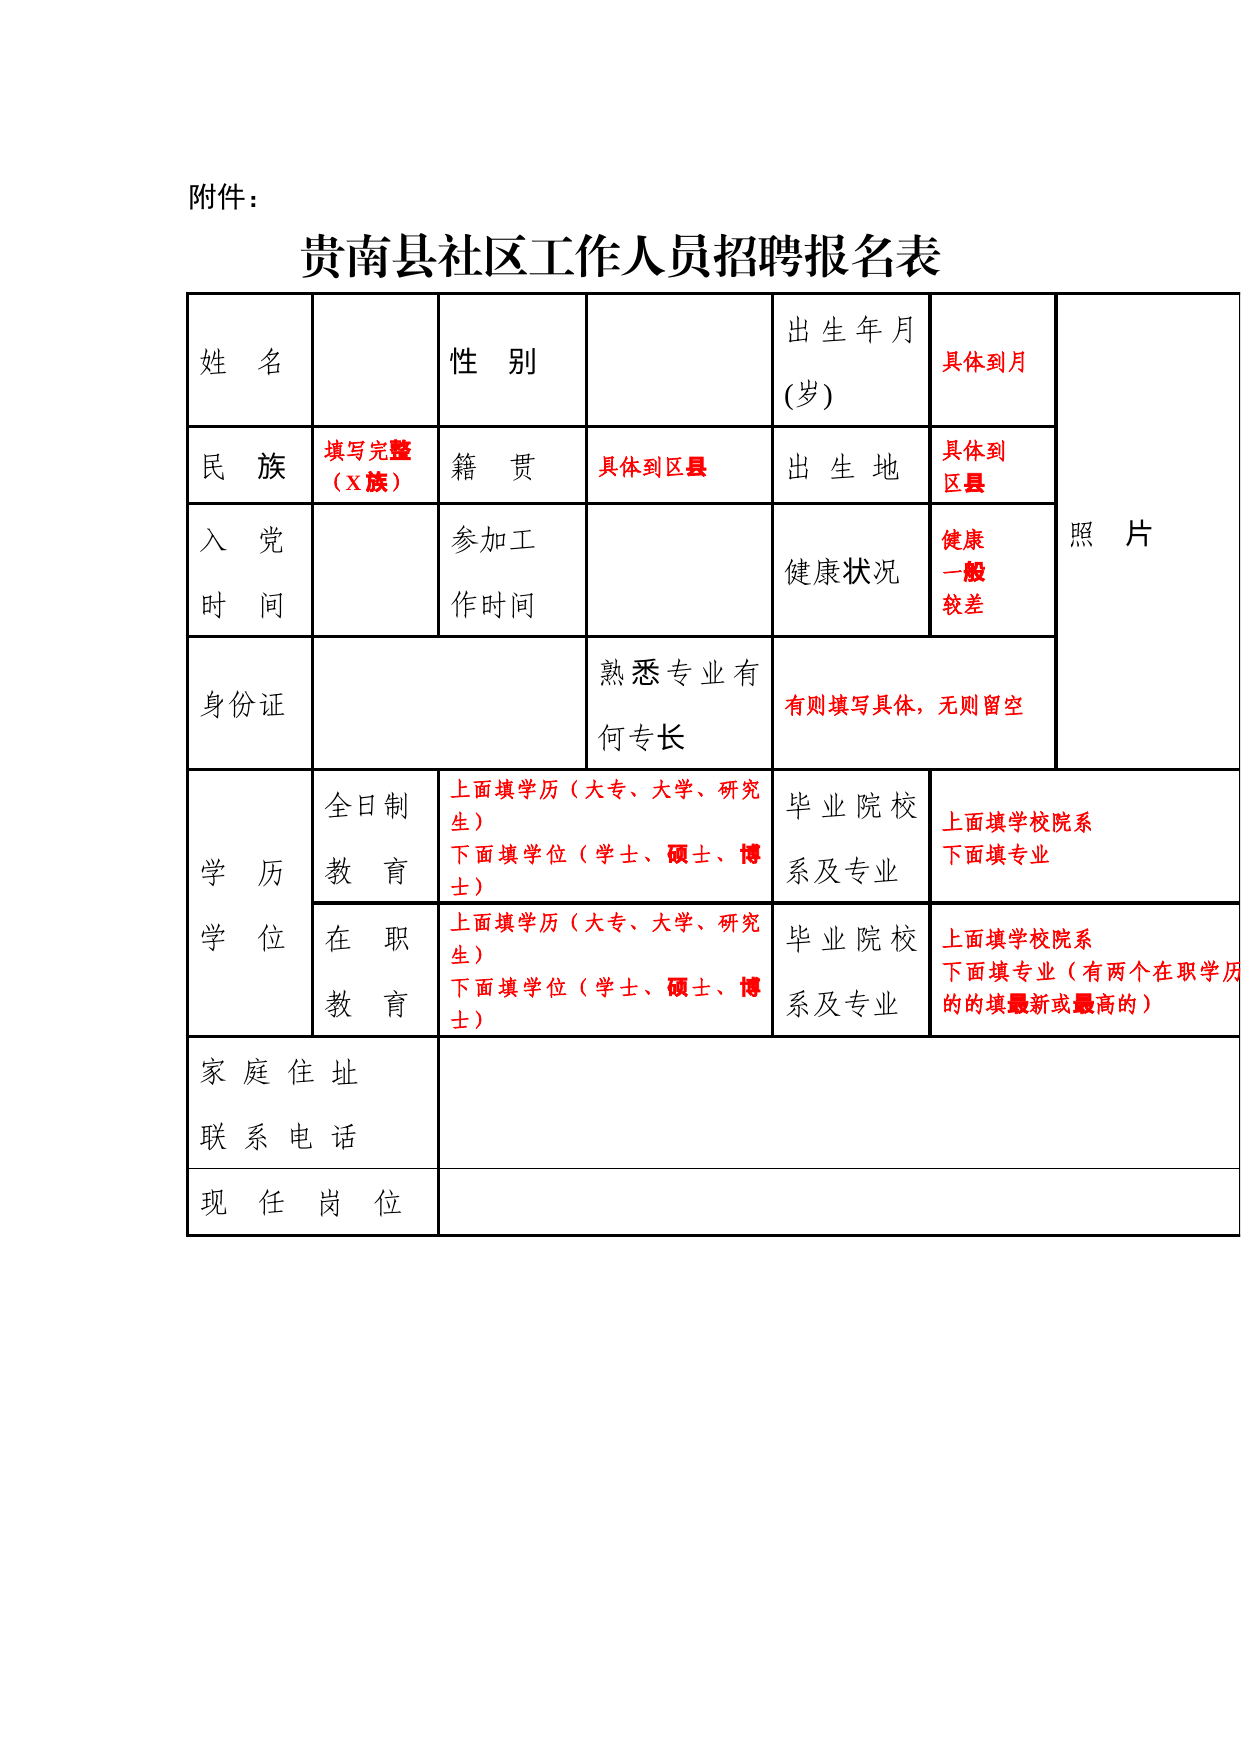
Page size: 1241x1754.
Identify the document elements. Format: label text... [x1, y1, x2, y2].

table_cell 毕业院校系及专业 [774, 905, 928, 1034]
table_cell 参加工 作时间 [440, 505, 585, 635]
table_cell 上面填学校院系 下面填专业（有两个在职学历的的填最新或最高的） [932, 905, 1239, 1034]
table_cell 民 族 [189, 428, 311, 502]
table_cell 上面填学校院系 下面填专业 [932, 771, 1239, 901]
table_cell 健康 一般 较差 [932, 505, 1054, 635]
table_cell 有则填写具体，无则留空 [774, 638, 1054, 768]
table_cell 熟悉专业有何专长 [588, 638, 771, 768]
table_cell 健康状况 [774, 505, 928, 635]
table_cell 家 庭 住 址 联 系 电 话 [189, 1038, 437, 1168]
table_cell [314, 638, 585, 768]
table_cell 身份证 [189, 638, 311, 768]
table_cell 具体到 区县 [932, 428, 1054, 502]
table_cell 毕业院校系及专业 [774, 771, 928, 901]
table_cell 现 任 岗 位 [189, 1169, 437, 1234]
table_header 具体到月 [932, 295, 1054, 425]
table_header [314, 295, 437, 425]
table_cell [588, 505, 771, 635]
table_cell 上面填学历（大专、大学、研究生） 下面填学位（学士、硕士、博士） [440, 771, 771, 901]
table_header 姓 名 [189, 295, 311, 425]
table_header 出生年月(岁) [774, 295, 928, 425]
table_cell 学 历 学 位 [189, 771, 311, 1034]
table_cell 籍 贯 [440, 428, 585, 502]
table_cell [440, 1169, 1239, 1234]
table_cell 填写完整 （X族） [314, 428, 437, 502]
table_header 性 别 [440, 295, 585, 425]
table_header 照 片 [1058, 295, 1239, 768]
table_cell 上面填学历（大专、大学、研究生） 下面填学位（学士、硕士、博士） [440, 905, 771, 1034]
table_cell [314, 505, 437, 635]
text 贵南县社区工作人员招聘报名表 [187, 227, 1053, 292]
table_cell 出 生 地 [774, 428, 928, 502]
table_cell 具体到区县 [588, 428, 771, 502]
table_header [588, 295, 771, 425]
table_cell 全日制 教 育 [314, 771, 437, 901]
text 附件： [187, 162, 1053, 227]
table_cell 入 党 时 间 [189, 505, 311, 635]
table_cell [440, 1038, 1239, 1168]
table_cell 在 职 教 育 [314, 905, 437, 1034]
